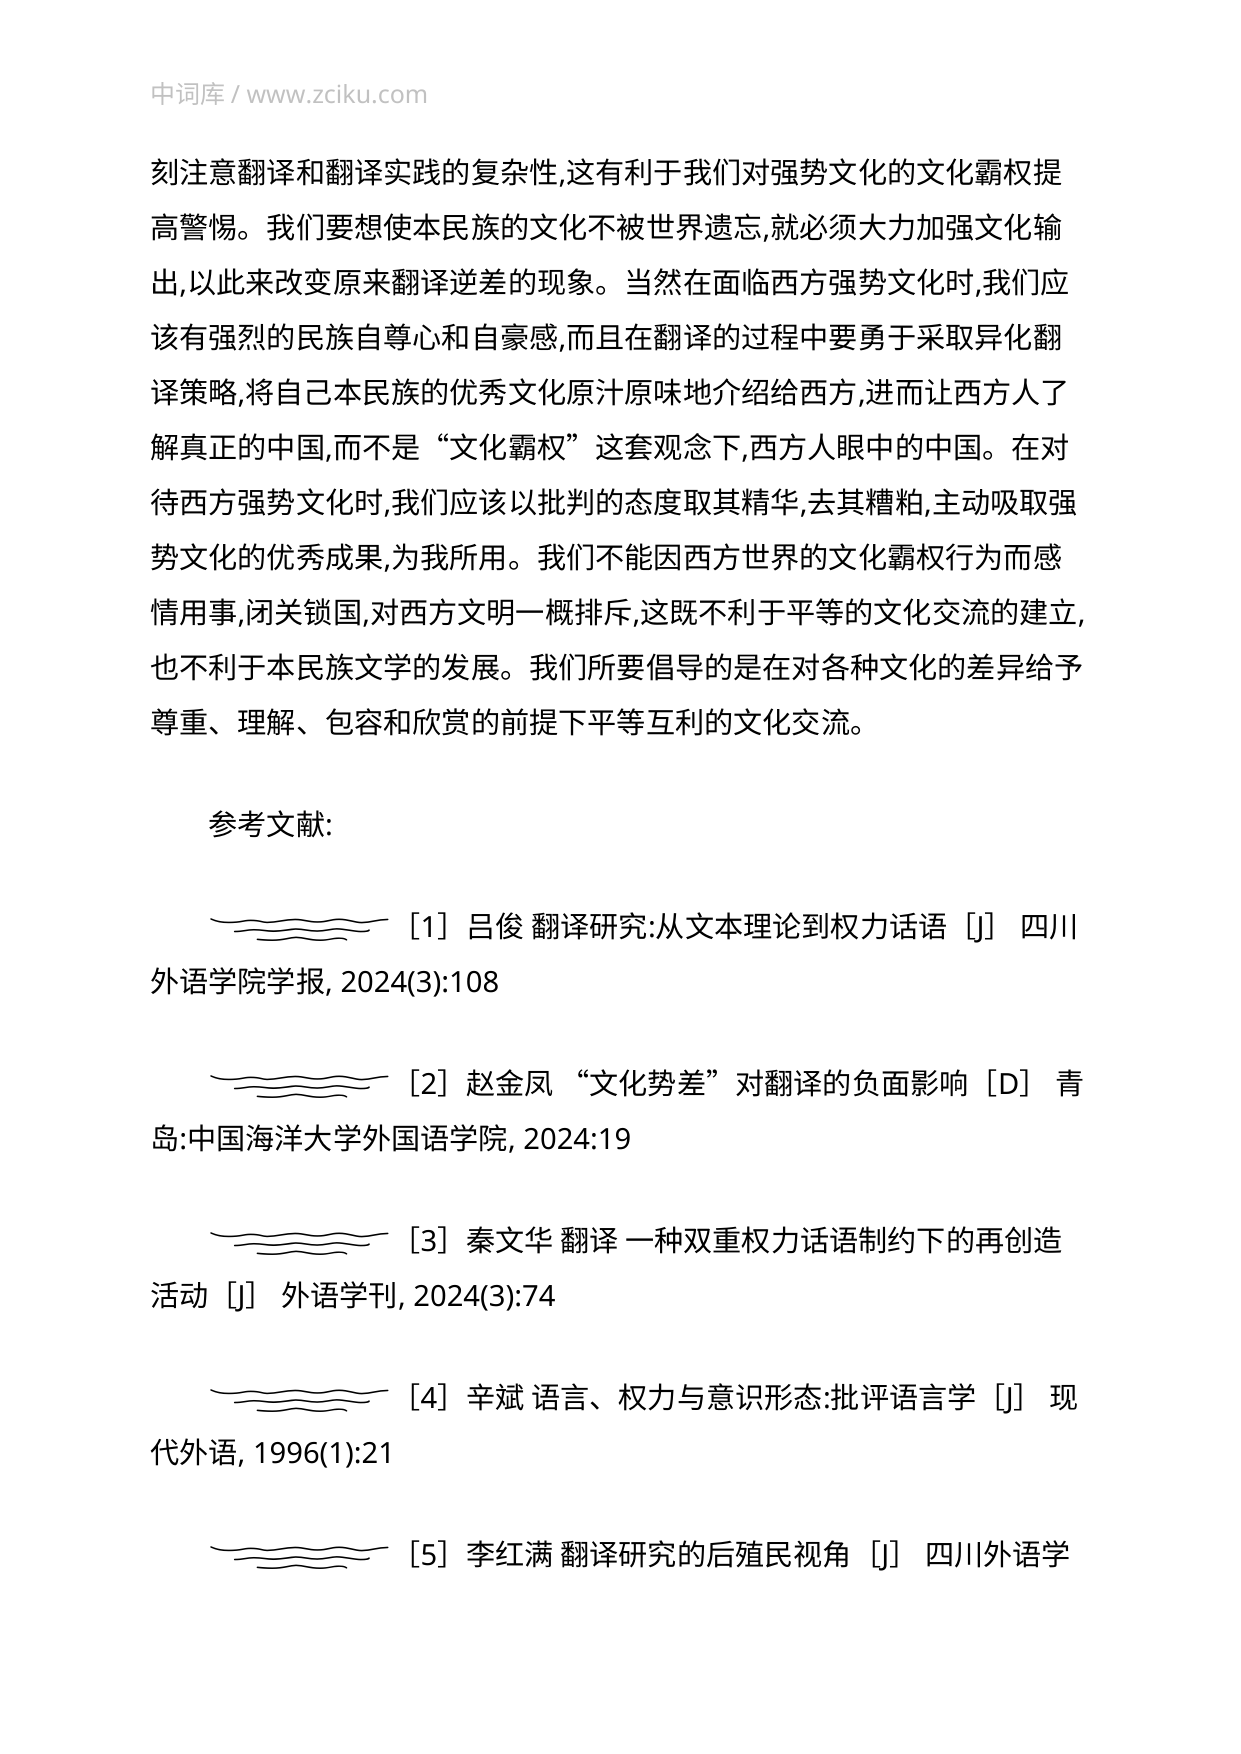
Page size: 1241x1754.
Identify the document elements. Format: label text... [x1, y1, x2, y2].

text 参考文献: [150, 802, 1090, 844]
text ［3］秦文华 翻译 一种双重权力话语制约下的再创造活动［J］ 外语学刊, 2024(3):74 [150, 1218, 1090, 1315]
text ［4］辛斌 语言、权力与意识形态:批评语言学［J］ 现代外语, 1996(1):21 [150, 1374, 1090, 1472]
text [150, 1532, 1090, 1574]
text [150, 150, 1090, 742]
text ［1］吕俊 翻译研究:从文本理论到权力话语［J］ 四川外语学院学报, 2024(3):108 [150, 904, 1090, 1001]
text ［2］赵金凤 “文化势差”对翻译的负面影响［D］ 青岛:中国海洋大学外国语学院, 2024:19 [150, 1061, 1090, 1158]
